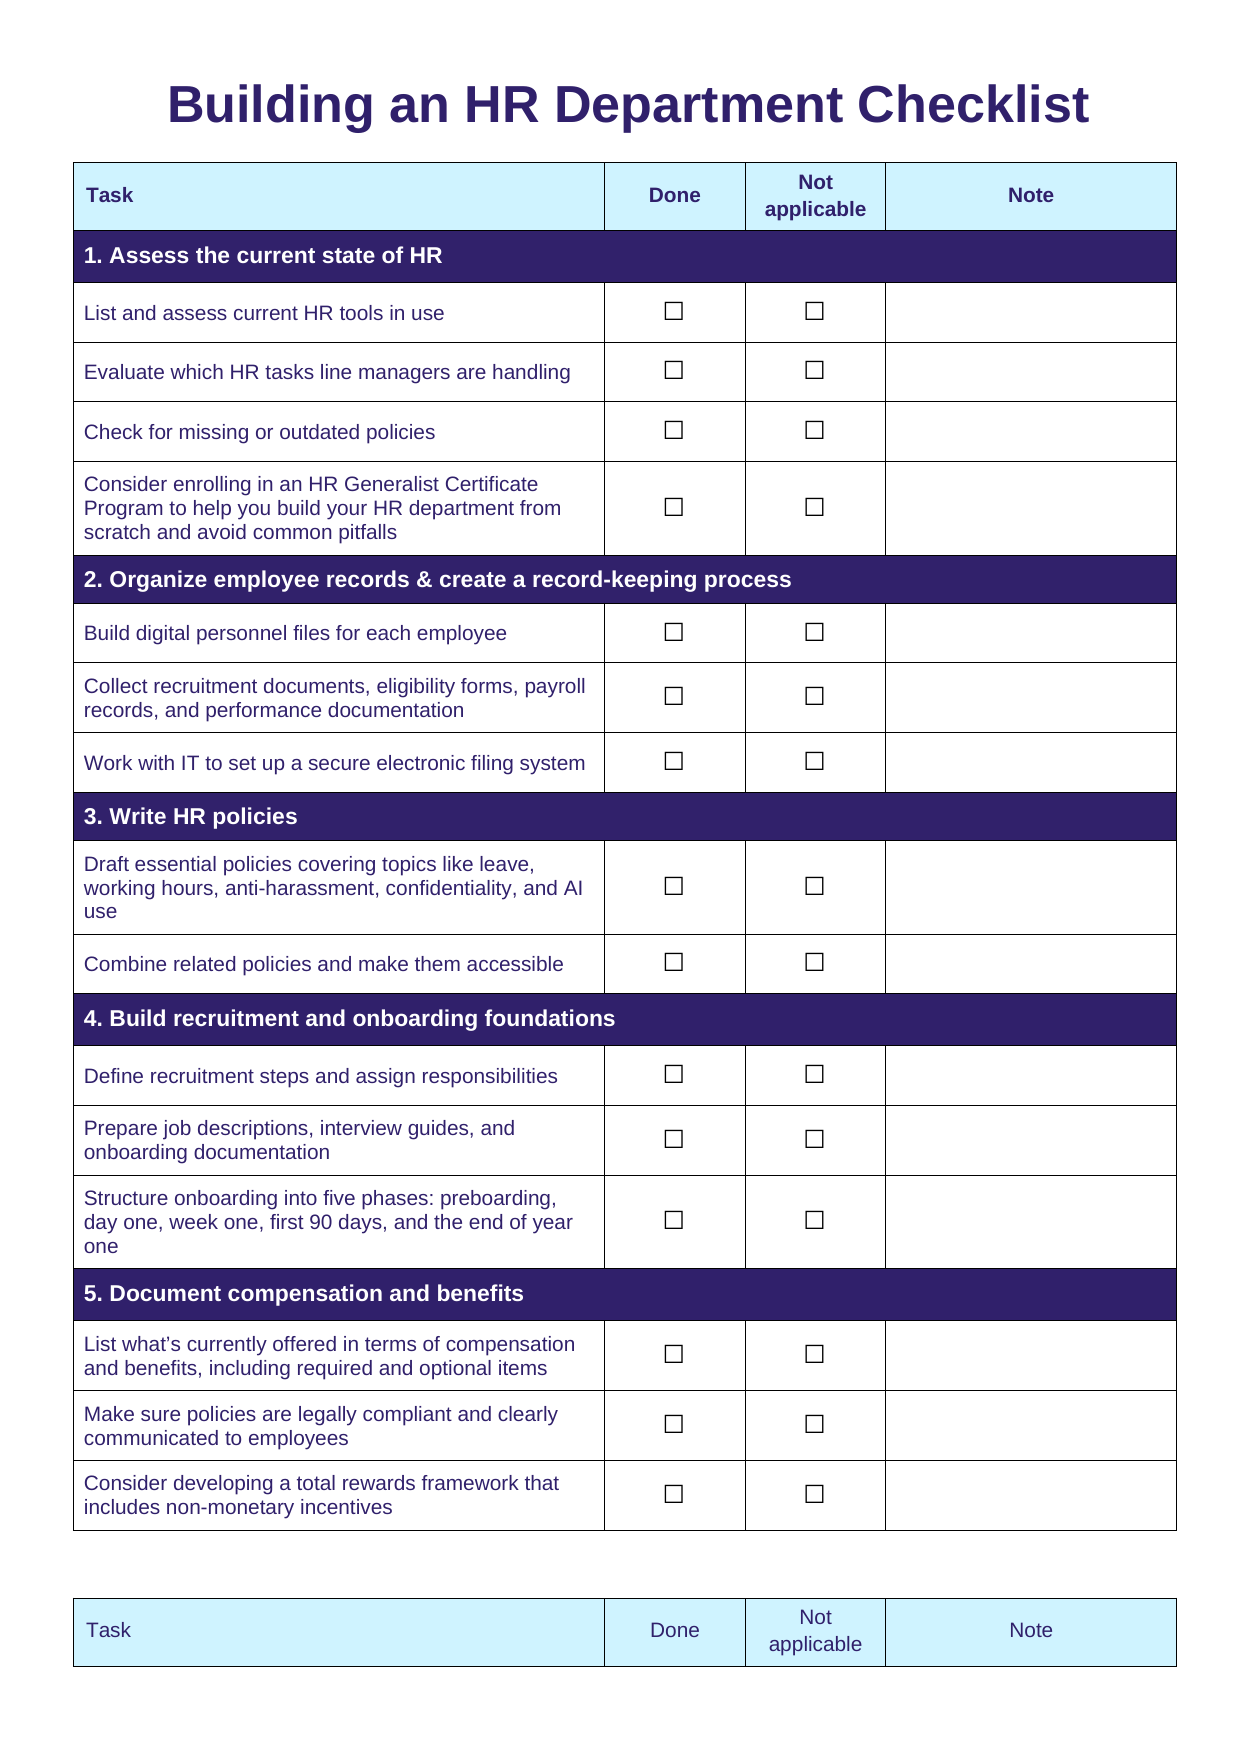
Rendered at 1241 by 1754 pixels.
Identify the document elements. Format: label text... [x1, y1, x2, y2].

table_cell [886, 1461, 1176, 1529]
table_cell Draft essential policies covering topics like leave, working hours, anti-harassment, confidentiality, and AI use [74, 841, 604, 934]
table_cell [886, 283, 1176, 342]
table_cell [746, 604, 885, 662]
table_cell [605, 841, 745, 934]
table_cell [886, 663, 1176, 732]
table_cell [746, 283, 885, 342]
table_cell [886, 1106, 1176, 1174]
table_cell [746, 462, 885, 554]
table_cell Check for missing or outdated policies [74, 402, 604, 461]
table_cell Consider developing a total rewards framework that includes non-monetary incentives [74, 1461, 604, 1529]
table_cell [605, 733, 745, 792]
table_cell 5. Document compensation and benefits [74, 1269, 1176, 1320]
table_cell Work with IT to set up a secure electronic filing system [74, 733, 604, 792]
table_cell Structure onboarding into five phases: preboarding, day one, week one, first 90 days, and the end of year one [74, 1176, 604, 1268]
table_header Task [74, 163, 604, 230]
table_cell ☐ [746, 1046, 885, 1105]
table_cell [746, 935, 885, 993]
table_cell [746, 733, 885, 792]
table_cell List what’s currently offered in terms of compensation and benefits, including required and optional items [74, 1321, 604, 1390]
table_cell Make sure policies are legally compliant and clearly communicated to employees [74, 1391, 604, 1460]
table_cell [746, 841, 885, 934]
table_cell [746, 1176, 885, 1268]
table_cell [605, 1461, 745, 1529]
table_header Note [886, 163, 1176, 230]
table_cell [605, 1391, 745, 1460]
table_cell [886, 1391, 1176, 1460]
table_cell [605, 663, 745, 732]
table_cell [886, 402, 1176, 461]
table_cell [746, 1461, 885, 1529]
table_header Not applicable [746, 163, 885, 230]
table_cell [746, 402, 885, 461]
table_cell Combine related policies and make them accessible [74, 935, 604, 993]
text Building an HR Department Checklist [84, 73, 1165, 133]
table_cell [886, 841, 1176, 934]
table_cell ☐ [605, 1046, 745, 1105]
table_cell [886, 343, 1176, 401]
table_cell Build digital personnel files for each employee [74, 604, 604, 662]
table_cell [746, 1321, 885, 1390]
table_cell [886, 1046, 1176, 1105]
table_cell [886, 604, 1176, 662]
table_cell 3. Write HR policies [74, 793, 1176, 840]
table_cell [605, 402, 745, 461]
table_cell Prepare job descriptions, interview guides, and onboarding documentation [74, 1106, 604, 1174]
table_cell 1. Assess the current state of HR [74, 231, 1176, 282]
table_header Done [605, 1599, 745, 1666]
table_cell [605, 343, 745, 401]
table_cell [605, 1321, 745, 1390]
table_cell [886, 935, 1176, 993]
table_header Task [74, 1599, 604, 1666]
table_cell ☐ [605, 283, 745, 342]
table_cell Collect recruitment documents, eligibility forms, payroll records, and performance documentation [74, 663, 604, 732]
table_cell [605, 1176, 745, 1268]
table_cell [886, 462, 1176, 554]
table_cell Evaluate which HR tasks line managers are handling [74, 343, 604, 401]
table_cell ☐ [605, 935, 745, 993]
table_cell [605, 462, 745, 554]
table_cell [605, 1106, 745, 1174]
table_cell [886, 1321, 1176, 1390]
table_header Not applicable [746, 1599, 885, 1666]
table_cell List and assess current HR tools in use [74, 283, 604, 342]
table_cell [886, 733, 1176, 792]
table_header Note [886, 1599, 1176, 1666]
table_cell [746, 663, 885, 732]
table_cell ☐ [746, 343, 885, 401]
table_cell Consider enrolling in an HR Generalist Certificate Program to help you build your HR department from scratch and avoid common pitfalls [74, 462, 604, 554]
table_cell 2. Organize employee records & create a record-keeping process [74, 556, 1176, 603]
table_cell 4. Build recruitment and onboarding foundations [74, 994, 1176, 1045]
table_cell [605, 604, 745, 662]
table_cell [746, 1106, 885, 1174]
table_header Done [605, 163, 745, 230]
table_cell Define recruitment steps and assign responsibilities [74, 1046, 604, 1105]
table_cell [886, 1176, 1176, 1268]
table_cell [746, 1391, 885, 1460]
